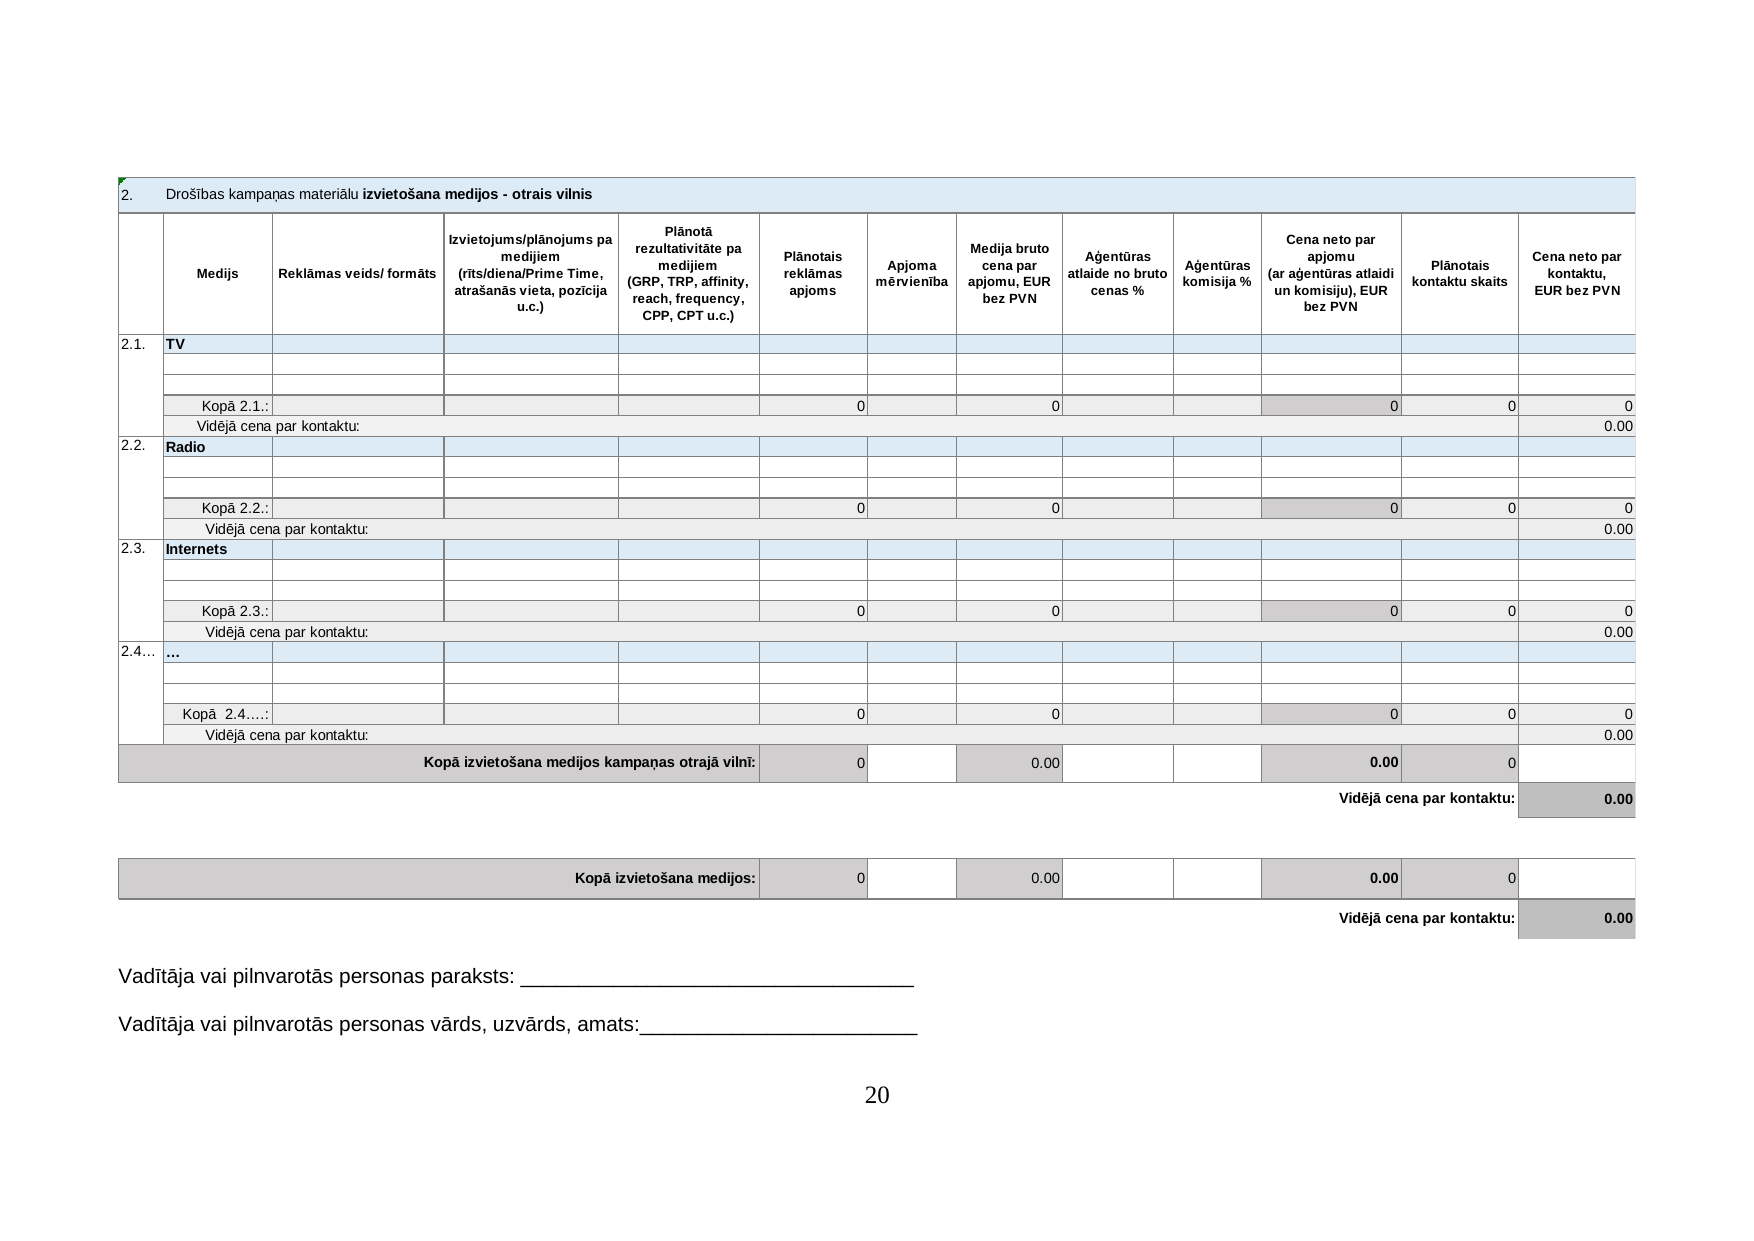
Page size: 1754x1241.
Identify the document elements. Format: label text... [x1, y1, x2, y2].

text Vadītāja vai pilnvarotās personas vārds, uzvārds, amats:________________________ [118, 1012, 1636, 1036]
text Vadītāja vai pilnvarotās personas paraksts: __________________________________ [118, 964, 1636, 988]
